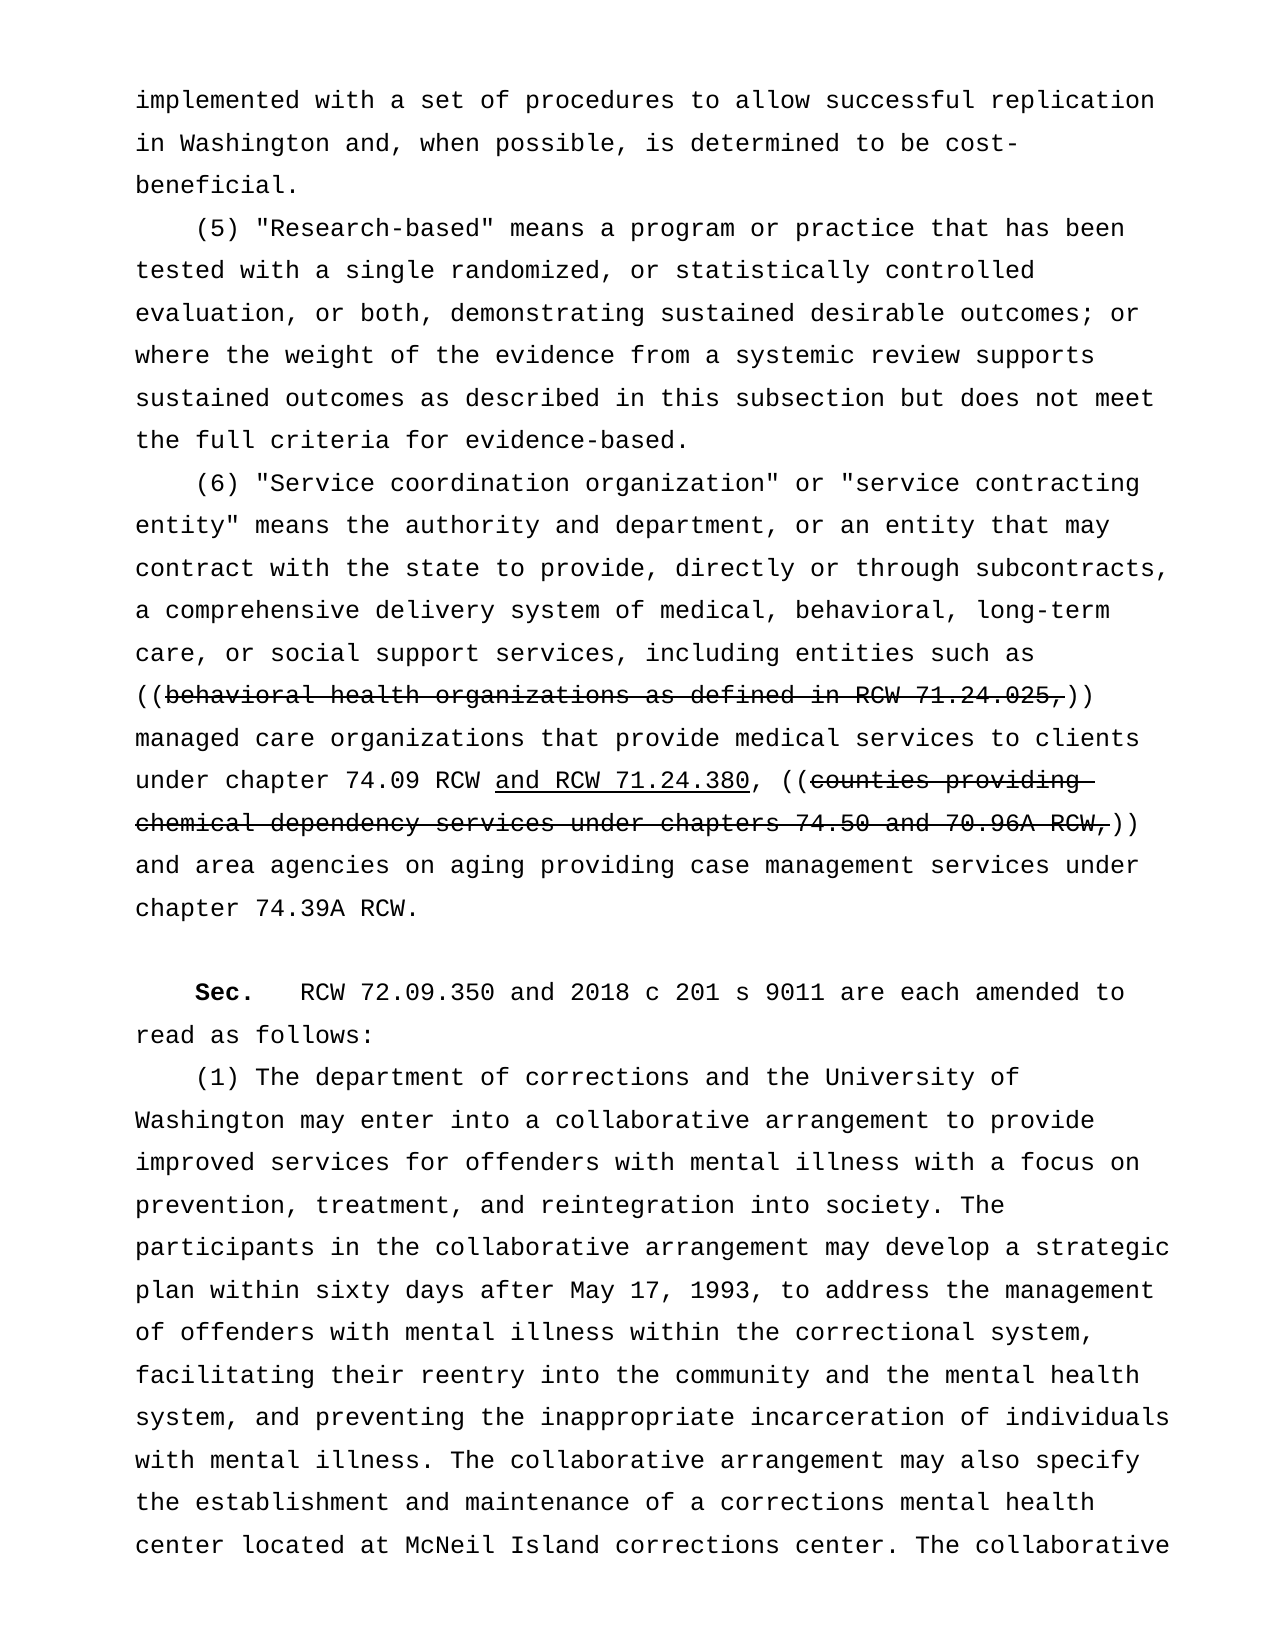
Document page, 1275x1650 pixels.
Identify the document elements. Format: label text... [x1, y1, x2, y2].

text (5) "Research-based" means a program or practice that has been tested with a single randomized, or statistically controlled evaluation, or both, demonstrating sustained desirable outcomes; or where the weight of the evidence from a systemic review supports sustained outcomes as described in this subsection but does not meet the full criteria for evidence-based. [135, 202, 1170, 457]
text Sec. RCW 72.09.350 and 2018 c 201 s 9011 are each amended to read as follows: [135, 967, 1170, 1052]
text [135, 1052, 1170, 1562]
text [135, 75, 1170, 202]
text (6) "Service coordination organization" or "service contracting entity" means the authority and department, or an entity that may contract with the state to provide, directly or through subcontracts, a comprehensive delivery system of medical, behavioral, long-term care, or social support services, including entities such as ((behavioral health organizations as defined in RCW 71.24.025,)) managed care organizations that provide medical services to clients under chapter 74.09 RCW and RCW 71.24.380, ((counties providing chemical dependency services under chapters 74.50 and 70.96A RCW,)) and area agencies on aging providing case management services under chapter 74.39A RCW. [135, 457, 1170, 925]
